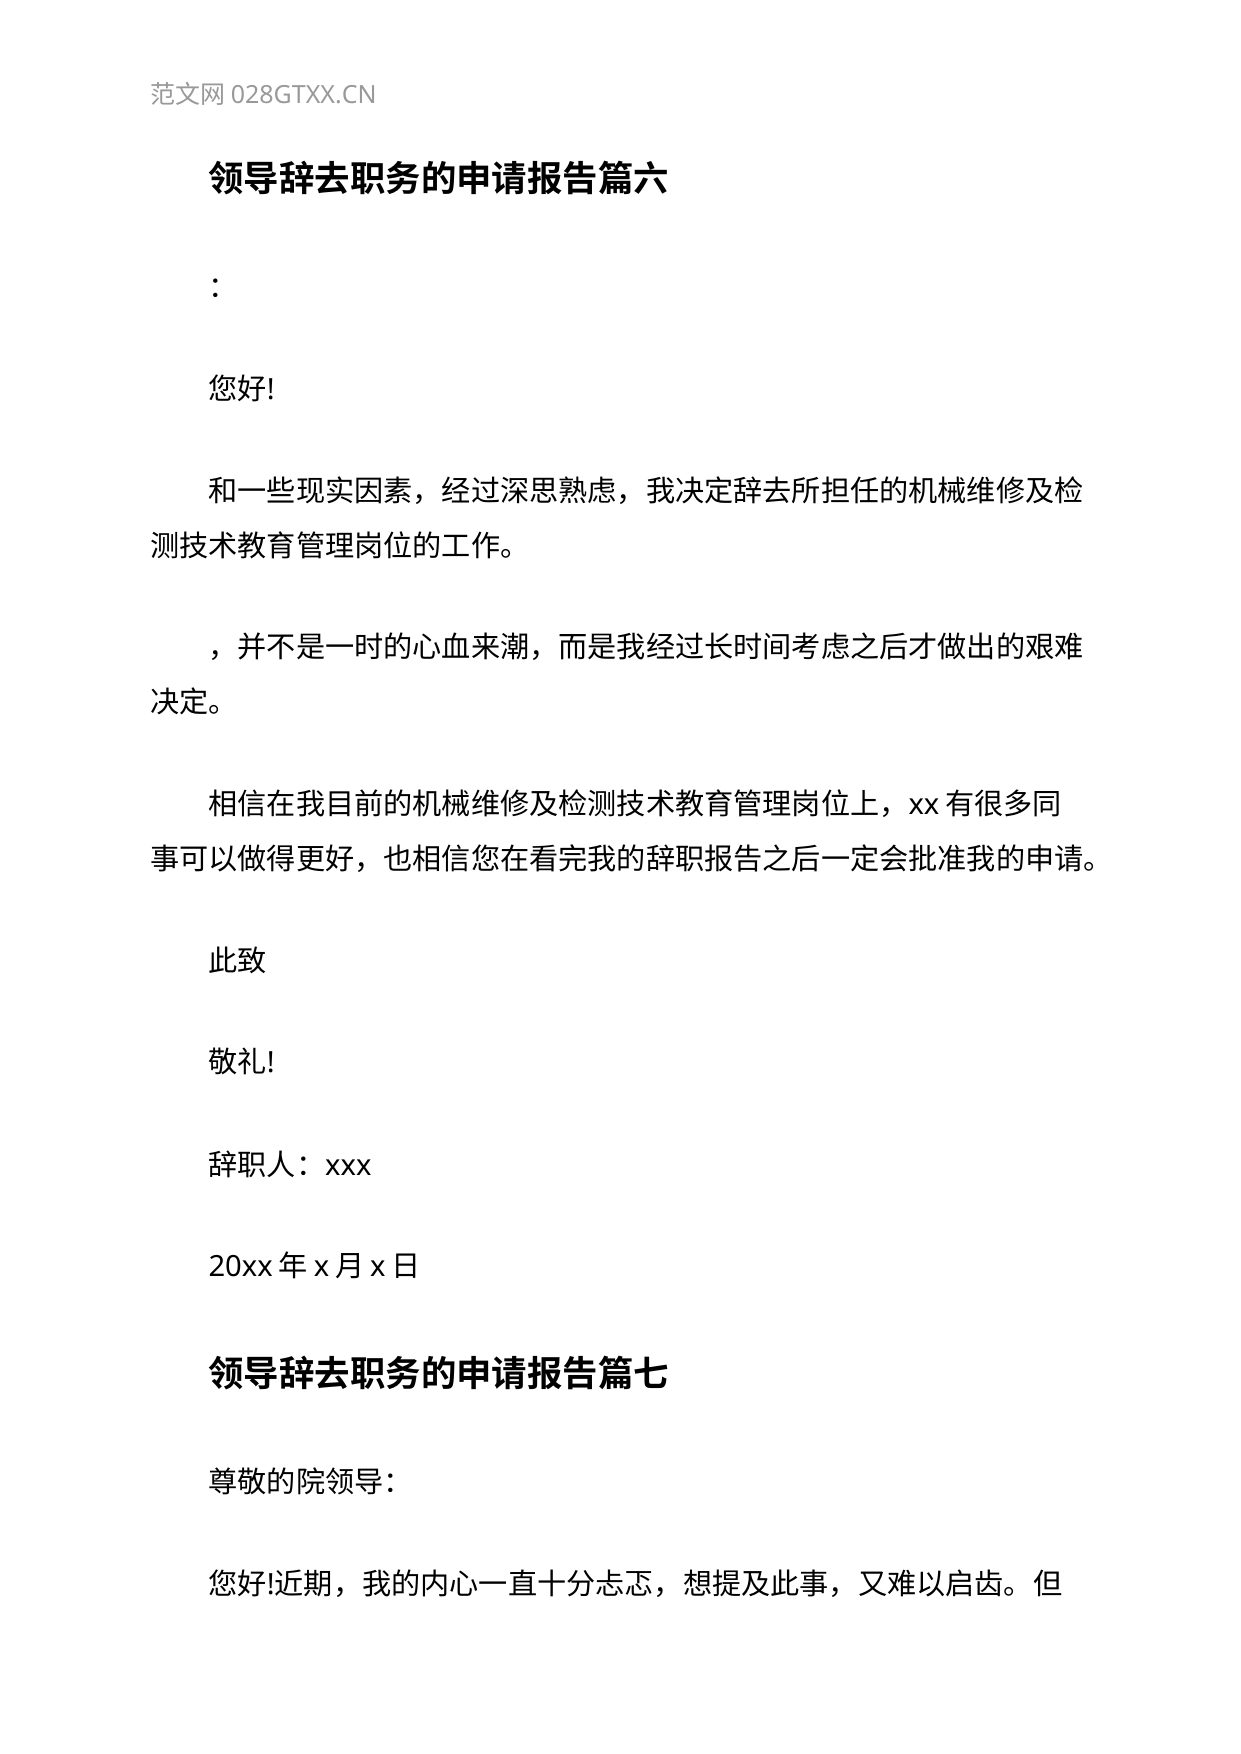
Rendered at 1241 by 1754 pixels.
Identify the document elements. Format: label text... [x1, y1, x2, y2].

text 尊敬的院领导： [150, 1458, 1090, 1501]
text 敬礼! [150, 1039, 1090, 1081]
text 此致 [150, 937, 1090, 979]
text 相信在我目前的机械维修及检测技术教育管理岗位上，xx有很多同事可以做得更好，也相信您在看完我的辞职报告之后一定会批准我的申请。 [150, 781, 1090, 878]
text 领导辞去职务的申请报告篇六 [150, 150, 1090, 201]
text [150, 1560, 1090, 1603]
text ： [150, 263, 1090, 306]
text 20xx年x月x日 [150, 1243, 1090, 1285]
text 您好! [150, 365, 1090, 408]
text ，并不是一时的心血来潮，而是我经过长时间考虑之后才做出的艰难决定。 [150, 624, 1090, 721]
text 和一些现实因素，经过深思熟虑，我决定辞去所担任的机械维修及检测技术教育管理岗位的工作。 [150, 467, 1090, 564]
text 领导辞去职务的申请报告篇七 [150, 1345, 1090, 1396]
text 辞职人：xxx [150, 1141, 1090, 1183]
